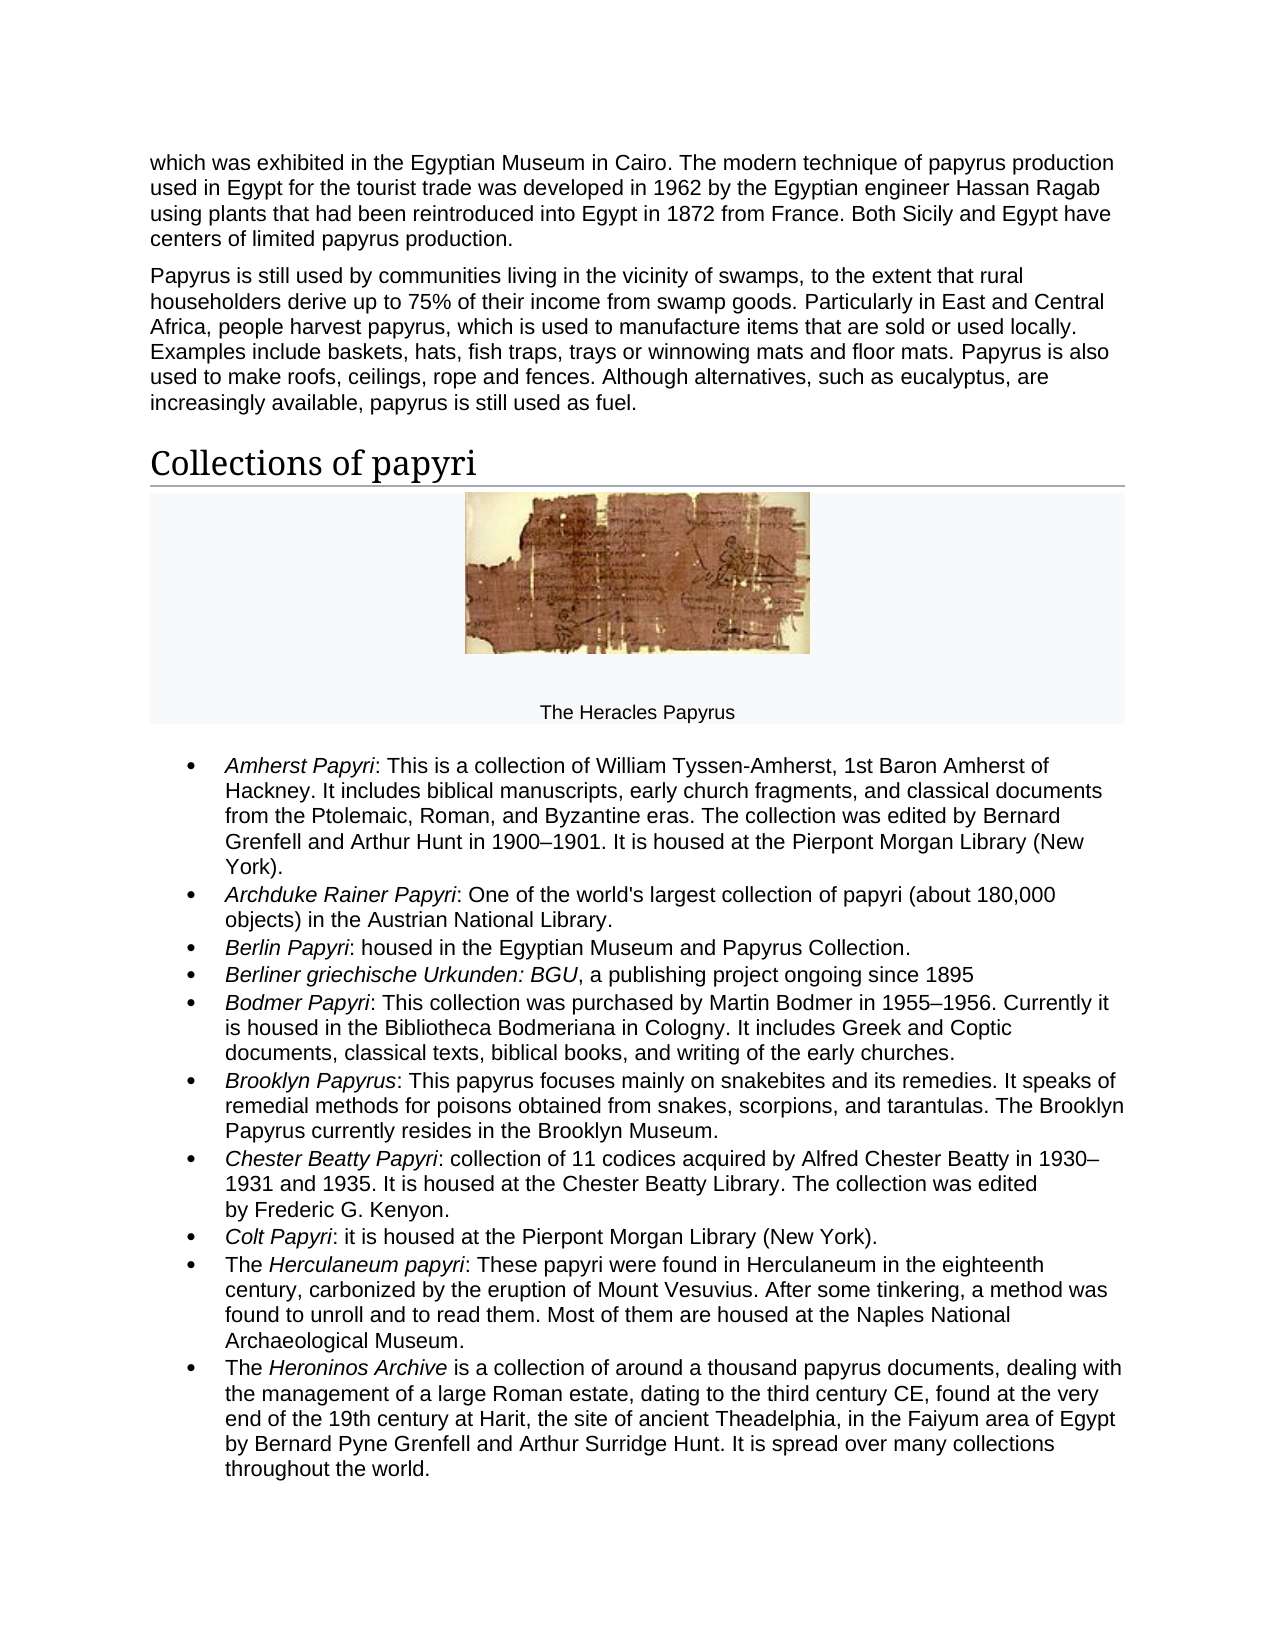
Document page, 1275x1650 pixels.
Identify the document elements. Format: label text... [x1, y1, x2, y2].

list Archduke Rainer Papyri: One of the world's largest collection of papyri (about 180,000 objects) in the Austrian National Library. [187, 882, 1125, 932]
text The Heracles Papyrus [150, 689, 1125, 724]
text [150, 150, 1125, 251]
list Amherst Papyri: This is a collection of William Tyssen-Amherst, 1st Baron Amherst of Hackney. It includes biblical manuscripts, early church fragments, and classical documents from the Ptolemaic, Roman, and Byzantine eras. The collection was edited by Bernard Grenfell and Arthur Hunt in 1900–1901. It is housed at the Pierpont Morgan Library (New York). [187, 753, 1125, 879]
list The Heroninos Archive is a collection of around a thousand papyrus documents, dealing with the management of a large Roman estate, dating to the third century CE, found at the very end of the 19th century at Harit, the site of ancient Theadelphia, in the Faiyum area of Egypt by Bernard Pyne Grenfell and Arthur Surridge Hunt. It is spread over many collections throughout the world. [187, 1355, 1125, 1481]
list The Herculaneum papyri: These papyri were found in Herculaneum in the eighteenth century, carbonized by the eruption of Mount Vesuvius. After some tinkering, a method was found to unroll and to read them. Most of them are housed at the Naples National Archaeological Museum. [187, 1252, 1125, 1353]
list Bodmer Papyri: This collection was purchased by Martin Bodmer in 1955–1956. Currently it is housed in the Bibliotheca Bodmeriana in Cologny. It includes Greek and Coptic documents, classical texts, biblical books, and writing of the early churches. [187, 990, 1125, 1066]
text Papyrus is still used by communities living in the vicinity of swamps, to the extent that rural householders derive up to 75% of their income from swamp goods. Particularly in East and Central Africa, people harvest papyrus, which is used to manufacture items that are sold or used locally. Examples include baskets, hats, fish traps, trays or winnowing mats and floor mats. Papyrus is also used to make roofs, ceilings, rope and fences. Although alternatives, such as eucalyptus, are increasingly available, papyrus is still used as fuel. [150, 263, 1125, 414]
subtitle Collections of papyri [150, 439, 1125, 485]
picture [465, 492, 810, 654]
list Berlin Papyri: housed in the Egyptian Museum and Papyrus Collection. [187, 934, 1125, 960]
list Chester Beatty Papyri: collection of 11 codices acquired by Alfred Chester Beatty in 1930–1931 and 1935. It is housed at the Chester Beatty Library. The collection was edited by Frederic G. Kenyon. [187, 1146, 1125, 1222]
list Berliner griechische Urkunden: BGU, a publishing project ongoing since 1895 [187, 962, 1125, 987]
list Colt Papyri: it is housed at the Pierpont Morgan Library (New York). [187, 1224, 1125, 1249]
list Brooklyn Papyrus: This papyrus focuses mainly on snakebites and its remedies. It speaks of remedial methods for poisons obtained from snakes, scorpions, and tarantulas. The Brooklyn Papyrus currently resides in the Brooklyn Museum. [187, 1068, 1125, 1144]
